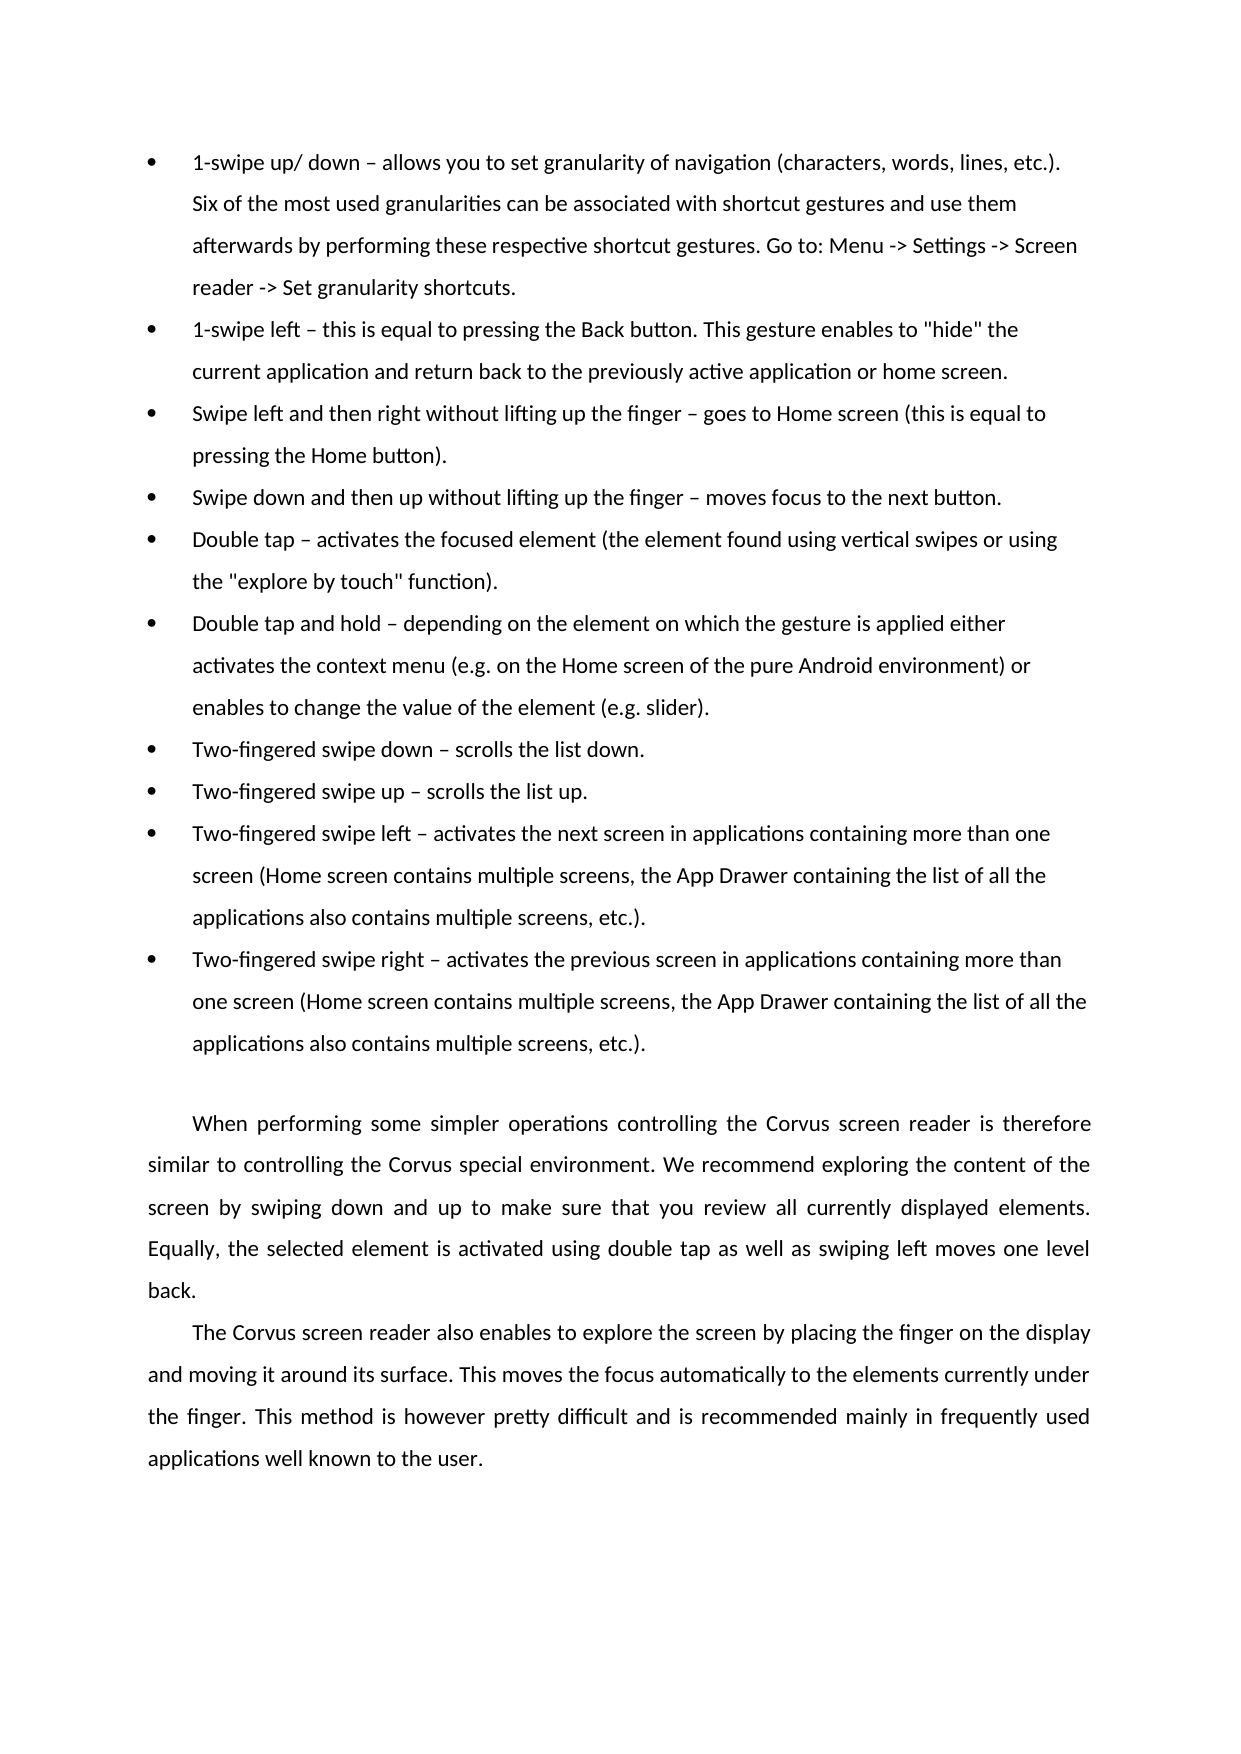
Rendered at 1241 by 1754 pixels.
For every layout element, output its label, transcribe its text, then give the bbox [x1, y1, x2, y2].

list 1-swipe up/ down – allows you to set granularity of navigation (characters, words, lines, etc.). Six of the most used granularities can be associated with shortcut gestures and use them afterwards by performing these respective shortcut gestures. Go to: Menu -> Settings -> Screen reader -> Set granularity shortcuts. [148, 148, 1093, 302]
text When performing some simpler operations controlling the Corvus screen reader is therefore similar to controlling the Corvus special environment. We recommend exploring the content of the screen by swiping down and up to make sure that you review all currently displayed elements. Equally, the selected element is activated using double tap as well as swiping left moves one level back. [148, 1109, 1093, 1304]
list Double tap and hold – depending on the element on which the gesture is applied either activates the context menu (e.g. on the Home screen of the pure Android environment) or enables to change the value of the element (e.g. slider). [148, 609, 1093, 721]
list Two-fingered swipe up – scrolls the list up. [148, 777, 1093, 805]
list Double tap – activates the focused element (the element found using vertical swipes or using the "explore by touch" function). [148, 525, 1093, 595]
list Swipe left and then right without lifting up the finger – goes to Home screen (this is equal to pressing the Home button). [148, 399, 1093, 469]
list Swipe down and then up without lifting up the finger – moves focus to the next button. [148, 483, 1093, 511]
text The Corvus screen reader also enables to explore the screen by placing the finger on the display and moving it around its surface. This moves the focus automatically to the elements currently under the finger. This method is however pretty difficult and is recommended mainly in frequently used applications well known to the user. [148, 1318, 1093, 1472]
list Two-fingered swipe right – activates the previous screen in applications containing more than one screen (Home screen contains multiple screens, the App Drawer containing the list of all the applications also contains multiple screens, etc.). [148, 945, 1093, 1057]
list Two-fingered swipe down – scrolls the list down. [148, 735, 1093, 763]
list Two-fingered swipe left – activates the next screen in applications containing more than one screen (Home screen contains multiple screens, the App Drawer containing the list of all the applications also contains multiple screens, etc.). [148, 819, 1093, 931]
list 1-swipe left – this is equal to pressing the Back button. This gesture enables to "hide" the current application and return back to the previously active application or home screen. [148, 316, 1093, 386]
